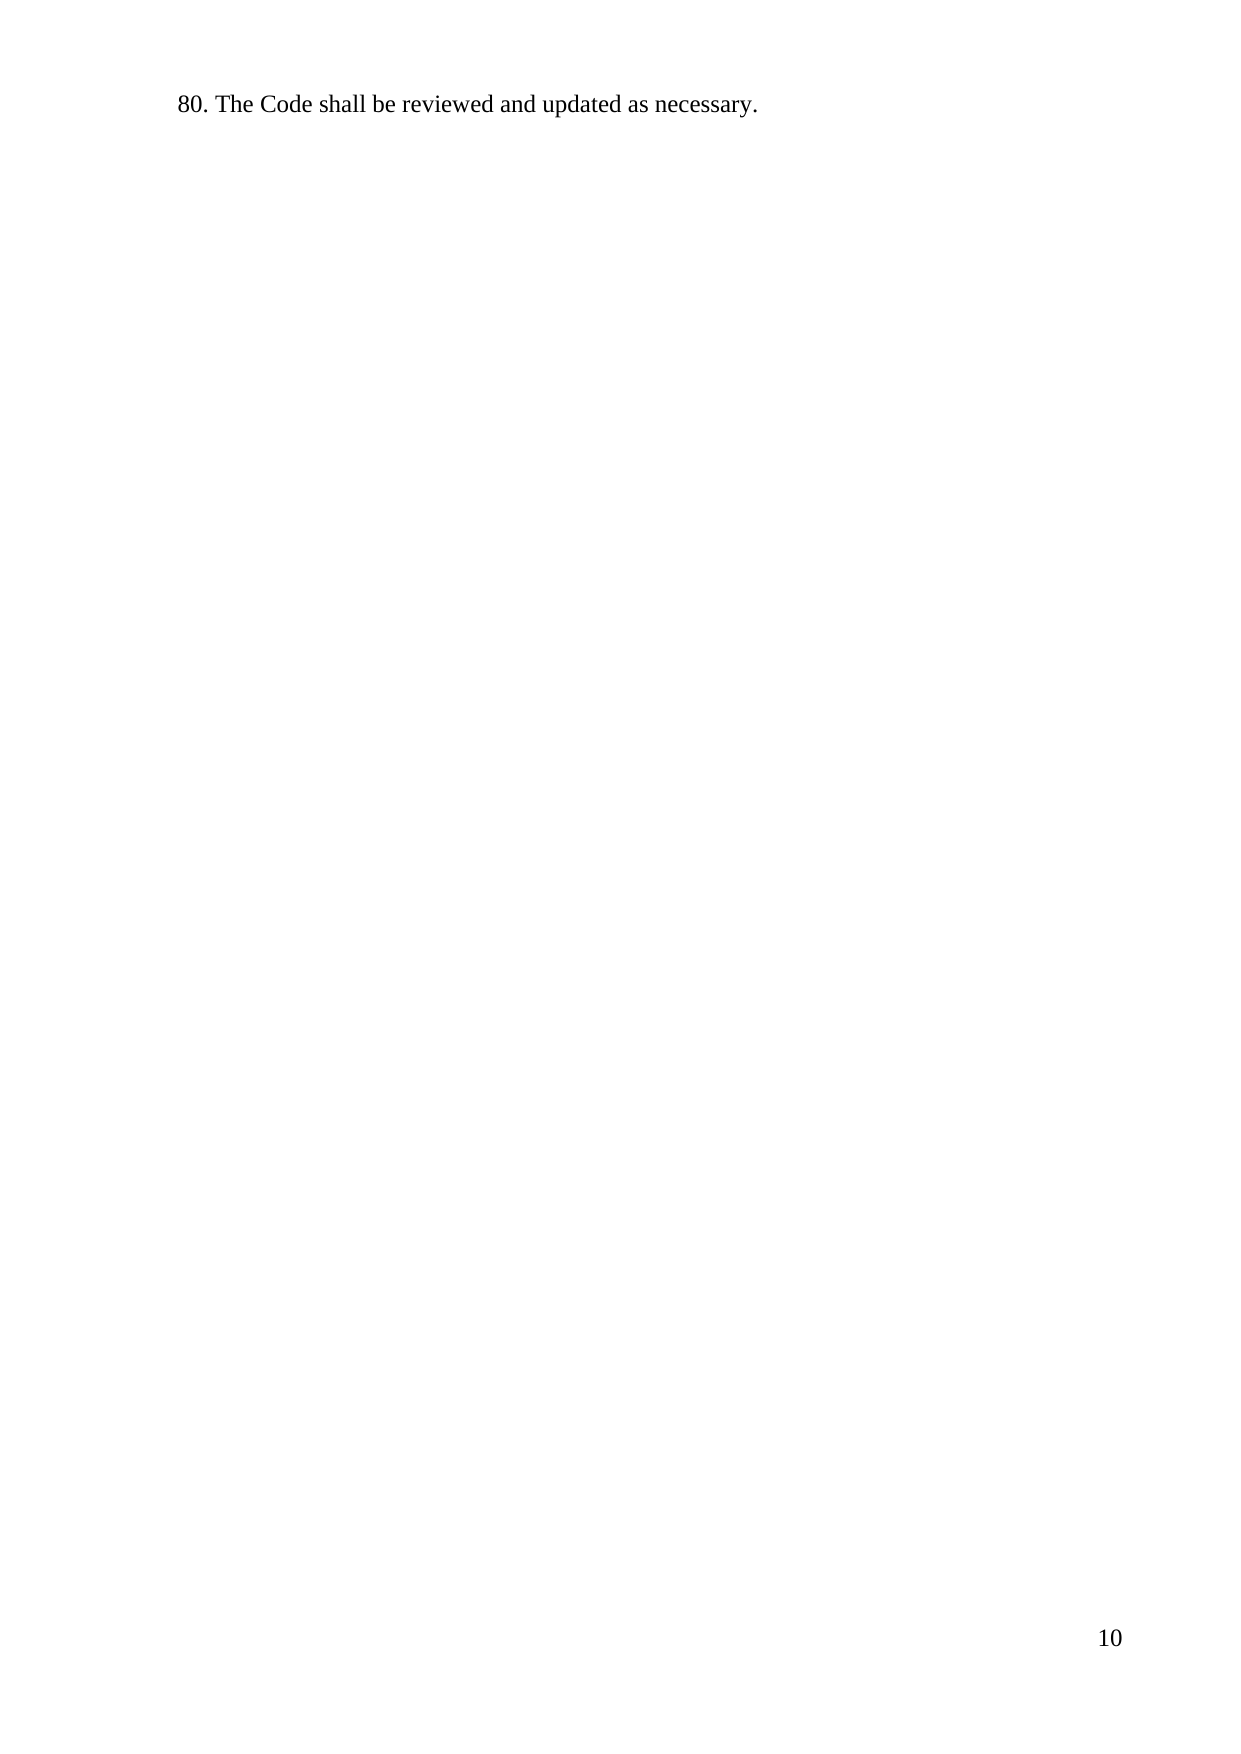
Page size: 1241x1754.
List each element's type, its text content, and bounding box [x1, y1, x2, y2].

list The Code shall be reviewed and updated as necessary. [177, 89, 1122, 117]
